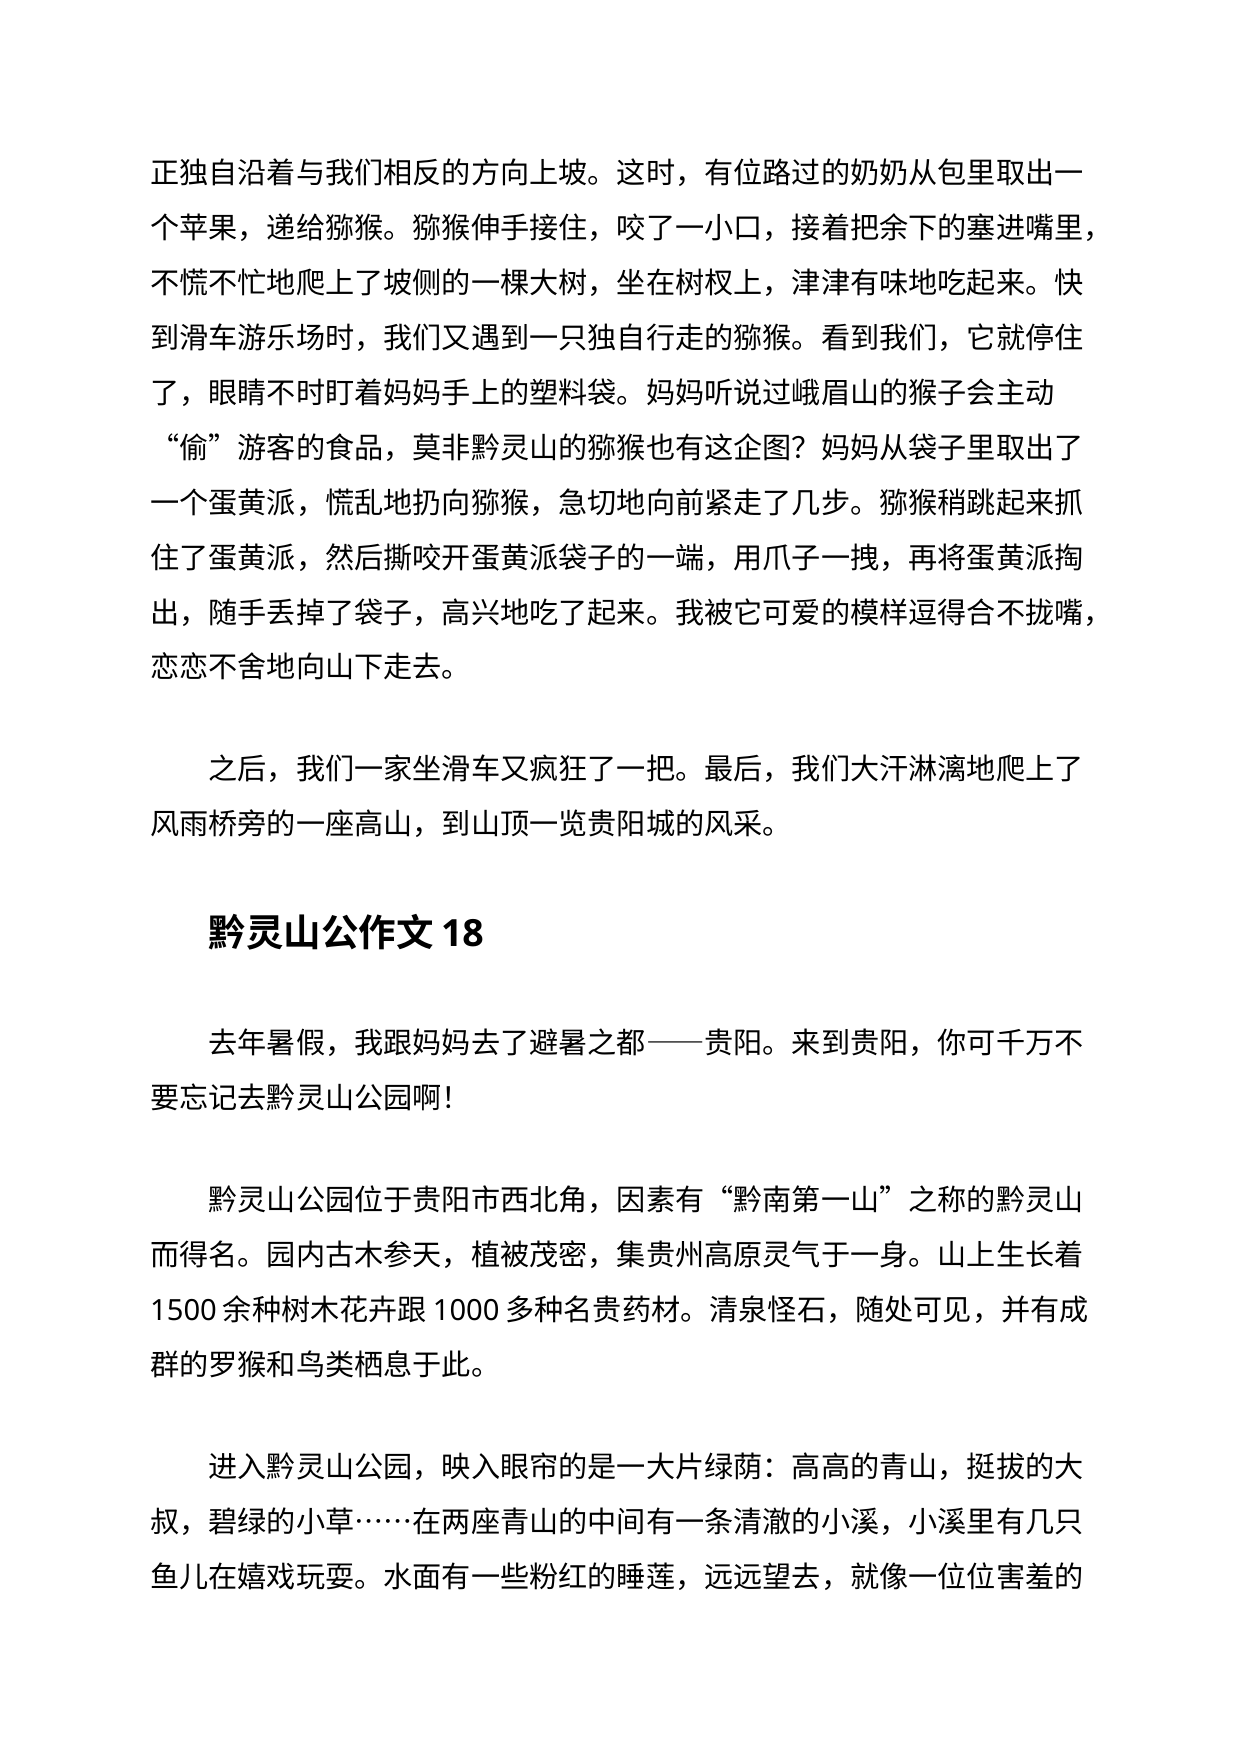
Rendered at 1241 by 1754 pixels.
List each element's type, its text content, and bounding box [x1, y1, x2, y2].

text 黔灵山公园位于贵阳市西北角，因素有“黔南第一山”之称的黔灵山而得名。园内古木参天，植被茂密，集贵州高原灵气于一身。山上生长着1500余种树木花卉跟1000多种名贵药材。清泉怪石，随处可见，并有成群的罗猴和鸟类栖息于此。 [150, 1177, 1090, 1384]
text 黔灵山公作文18 [150, 902, 1090, 957]
text 去年暑假，我跟妈妈去了避暑之都——贵阳。来到贵阳，你可千万不要忘记去黔灵山公园啊！ [150, 1020, 1090, 1117]
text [150, 150, 1090, 686]
text 之后，我们一家坐滑车又疯狂了一把。最后，我们大汗淋漓地爬上了风雨桥旁的一座高山，到山顶一览贵阳城的风采。 [150, 746, 1090, 843]
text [150, 1443, 1090, 1595]
